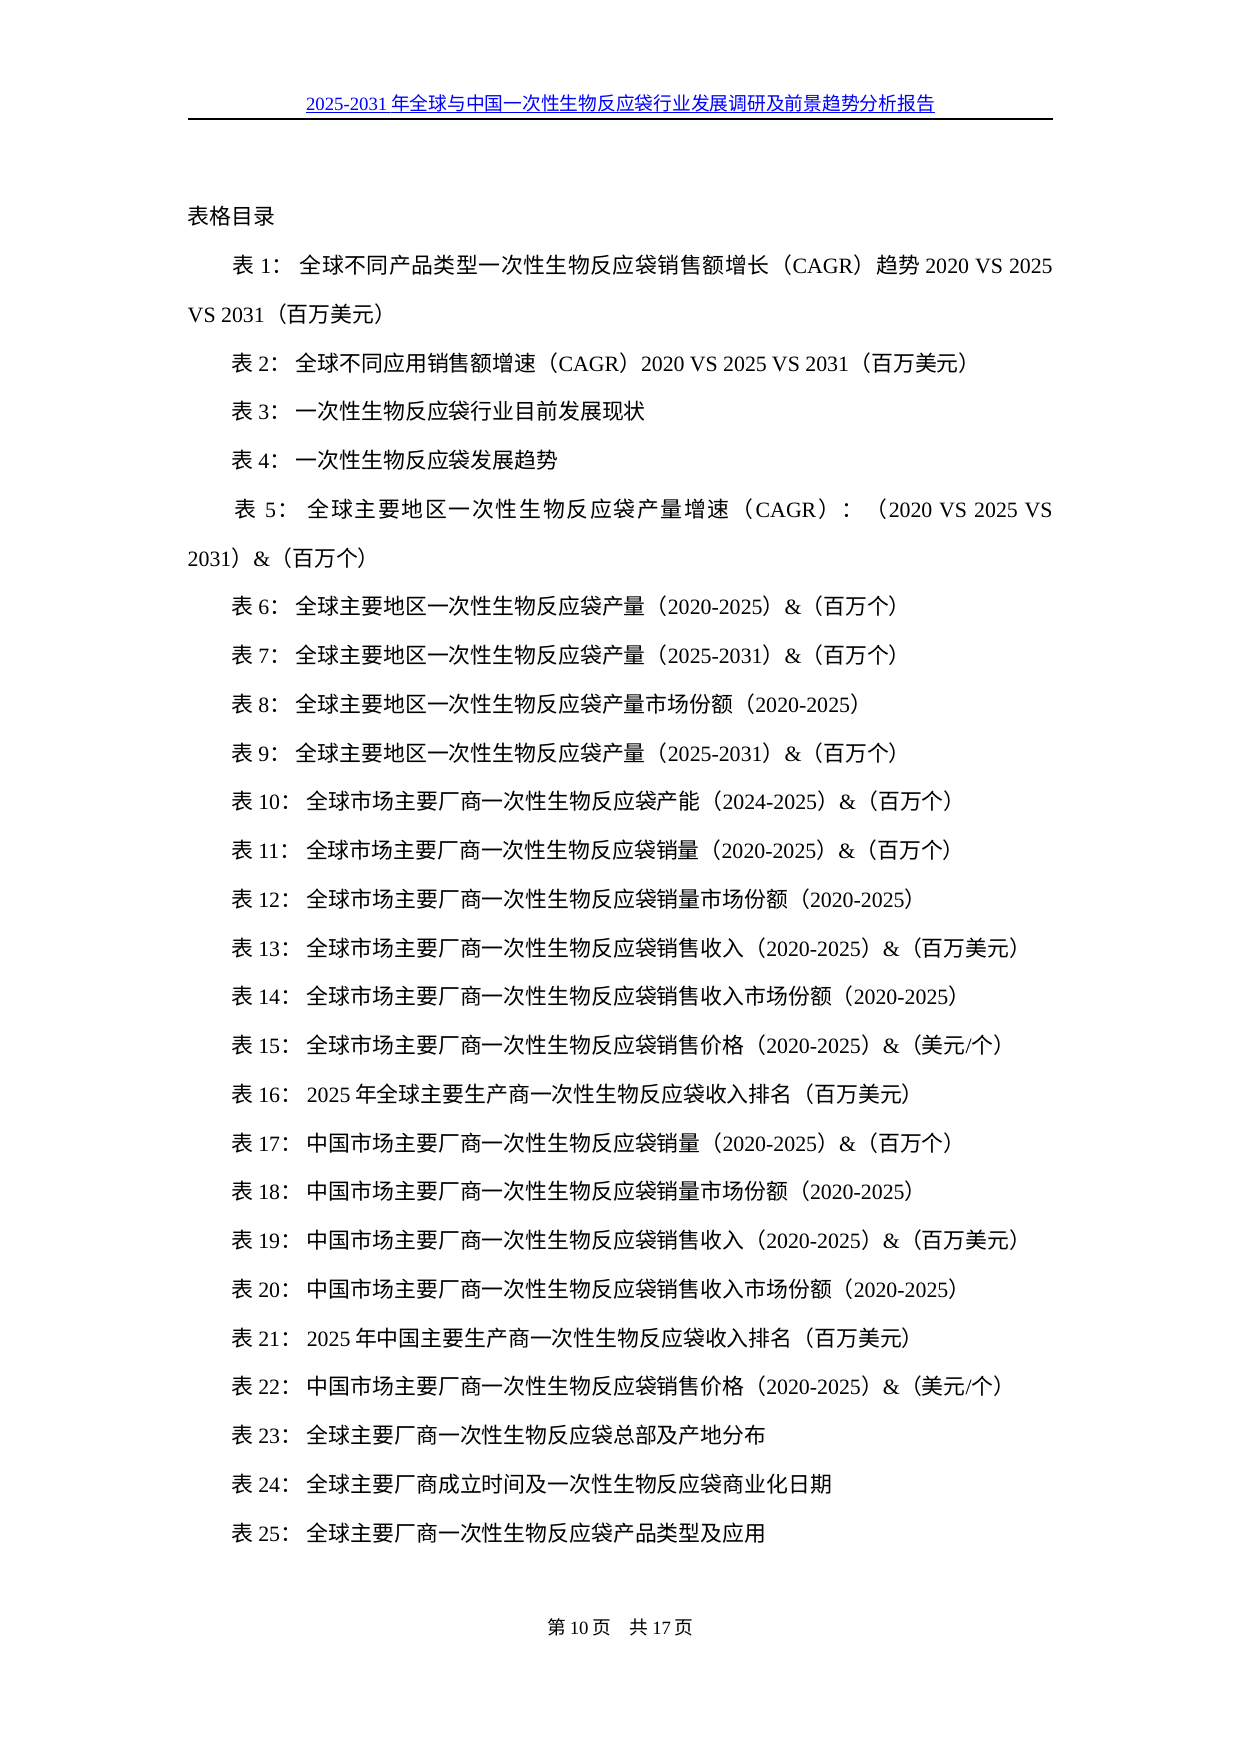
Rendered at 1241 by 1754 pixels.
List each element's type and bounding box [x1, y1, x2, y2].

text [187, 150, 1053, 1548]
